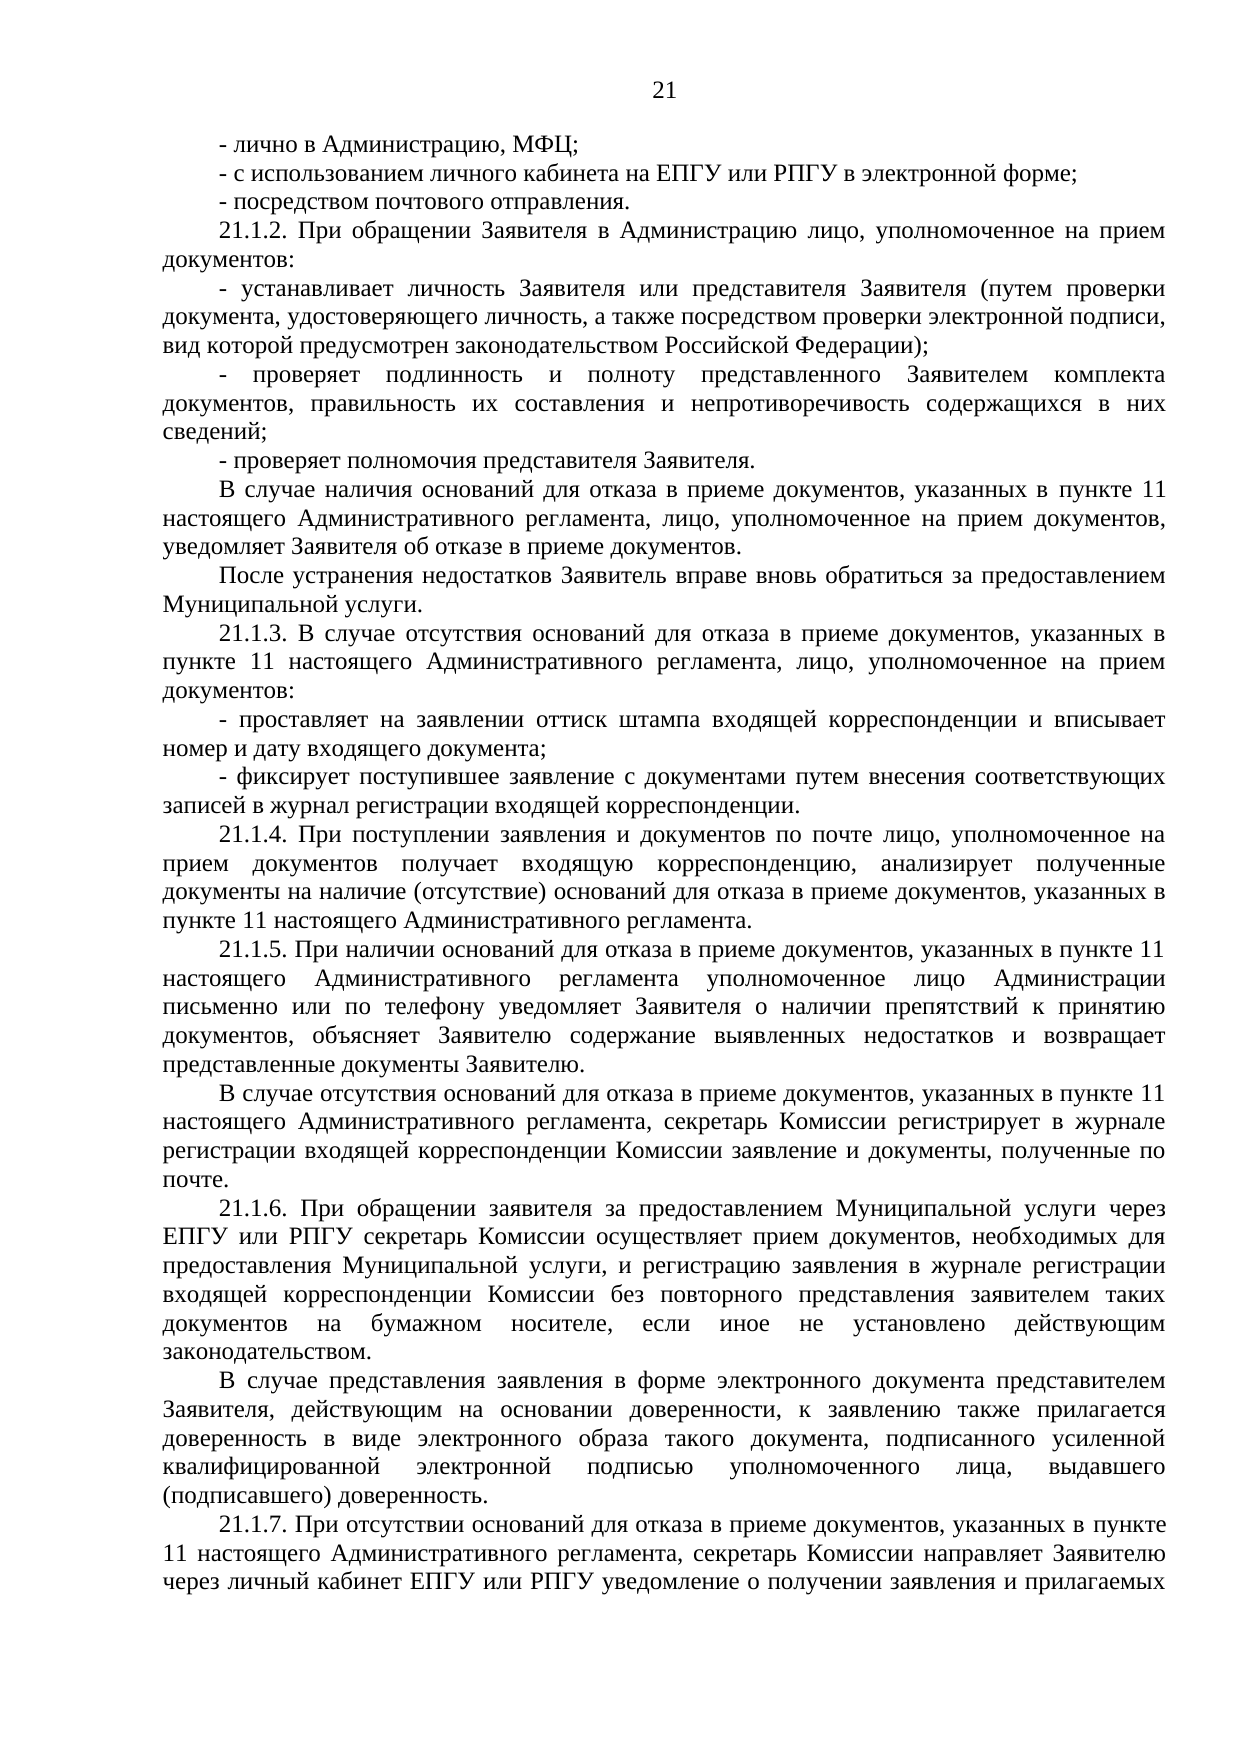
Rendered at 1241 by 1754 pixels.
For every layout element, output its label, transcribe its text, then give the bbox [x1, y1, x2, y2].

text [162, 1509, 1167, 1595]
text 21.1.2. При обращении Заявителя в Администрацию лицо, уполномоченное на прием документов: [162, 215, 1167, 273]
text - проверяет полномочия представителя Заявителя. [162, 445, 1167, 474]
text 21.1.3. В случае отсутствия оснований для отказа в приеме документов, указанных в пункте 11 настоящего Административного регламента, лицо, уполномоченное на прием документов: [162, 618, 1167, 704]
text - лично в Администрацию, МФЦ; [162, 129, 1167, 158]
text - фиксирует поступившее заявление с документами путем внесения соответствующих записей в журнал регистрации входящей корреспонденции. [162, 761, 1167, 819]
text 21.1.5. При наличии оснований для отказа в приеме документов, указанных в пункте 11 настоящего Административного регламента уполномоченное лицо Администрации письменно или по телефону уведомляет Заявителя о наличии препятствий к принятию документов, объясняет Заявителю содержание выявленных недостатков и возвращает представленные документы Заявителю. [162, 934, 1167, 1078]
text После устранения недостатков Заявитель вправе вновь обратиться за предоставлением Муниципальной услуги. [162, 560, 1167, 618]
text - проставляет на заявлении оттиск штампа входящей корреспонденции и вписывает номер и дату входящего документа; [162, 704, 1167, 761]
text - посредством почтового отправления. [162, 186, 1167, 215]
text - устанавливает личность Заявителя или представителя Заявителя (путем проверки документа, удостоверяющего личность, а также посредством проверки электронной подписи, вид которой предусмотрен законодательством Российской Федерации); [162, 273, 1167, 359]
text В случае представления заявления в форме электронного документа представителем Заявителя, действующим на основании доверенности, к заявлению также прилагается доверенность в виде электронного образа такого документа, подписанного усиленной квалифицированной электронной подписью уполномоченного лица, выдавшего (подписавшего) доверенность. [162, 1365, 1167, 1509]
text 21.1.6. При обращении заявителя за предоставлением Муниципальной услуги через ЕПГУ или РПГУ секретарь Комиссии осуществляет прием документов, необходимых для предоставления Муниципальной услуги, и регистрацию заявления в журнале регистрации входящей корреспонденции Комиссии без повторного представления заявителем таких документов на бумажном носителе, если иное не установлено действующим законодательством. [162, 1193, 1167, 1365]
text В случае отсутствия оснований для отказа в приеме документов, указанных в пункте 11 настоящего Административного регламента, секретарь Комиссии регистрирует в журнале регистрации входящей корреспонденции Комиссии заявление и документы, полученные по почте. [162, 1078, 1167, 1193]
text В случае наличия оснований для отказа в приеме документов, указанных в пункте 11 настоящего Административного регламента, лицо, уполномоченное на прием документов, уведомляет Заявителя об отказе в приеме документов. [162, 474, 1167, 560]
text - с использованием личного кабинета на ЕПГУ или РПГУ в электронной форме; [162, 158, 1167, 186]
text 21.1.4. При поступлении заявления и документов по почте лицо, уполномоченное на прием документов получает входящую корреспонденцию, анализирует полученные документы на наличие (отсутствие) оснований для отказа в приеме документов, указанных в пункте 11 настоящего Административного регламента. [162, 819, 1167, 934]
text - проверяет подлинность и полноту представленного Заявителем комплекта документов, правильность их составления и непротиворечивость содержащихся в них сведений; [162, 359, 1167, 445]
